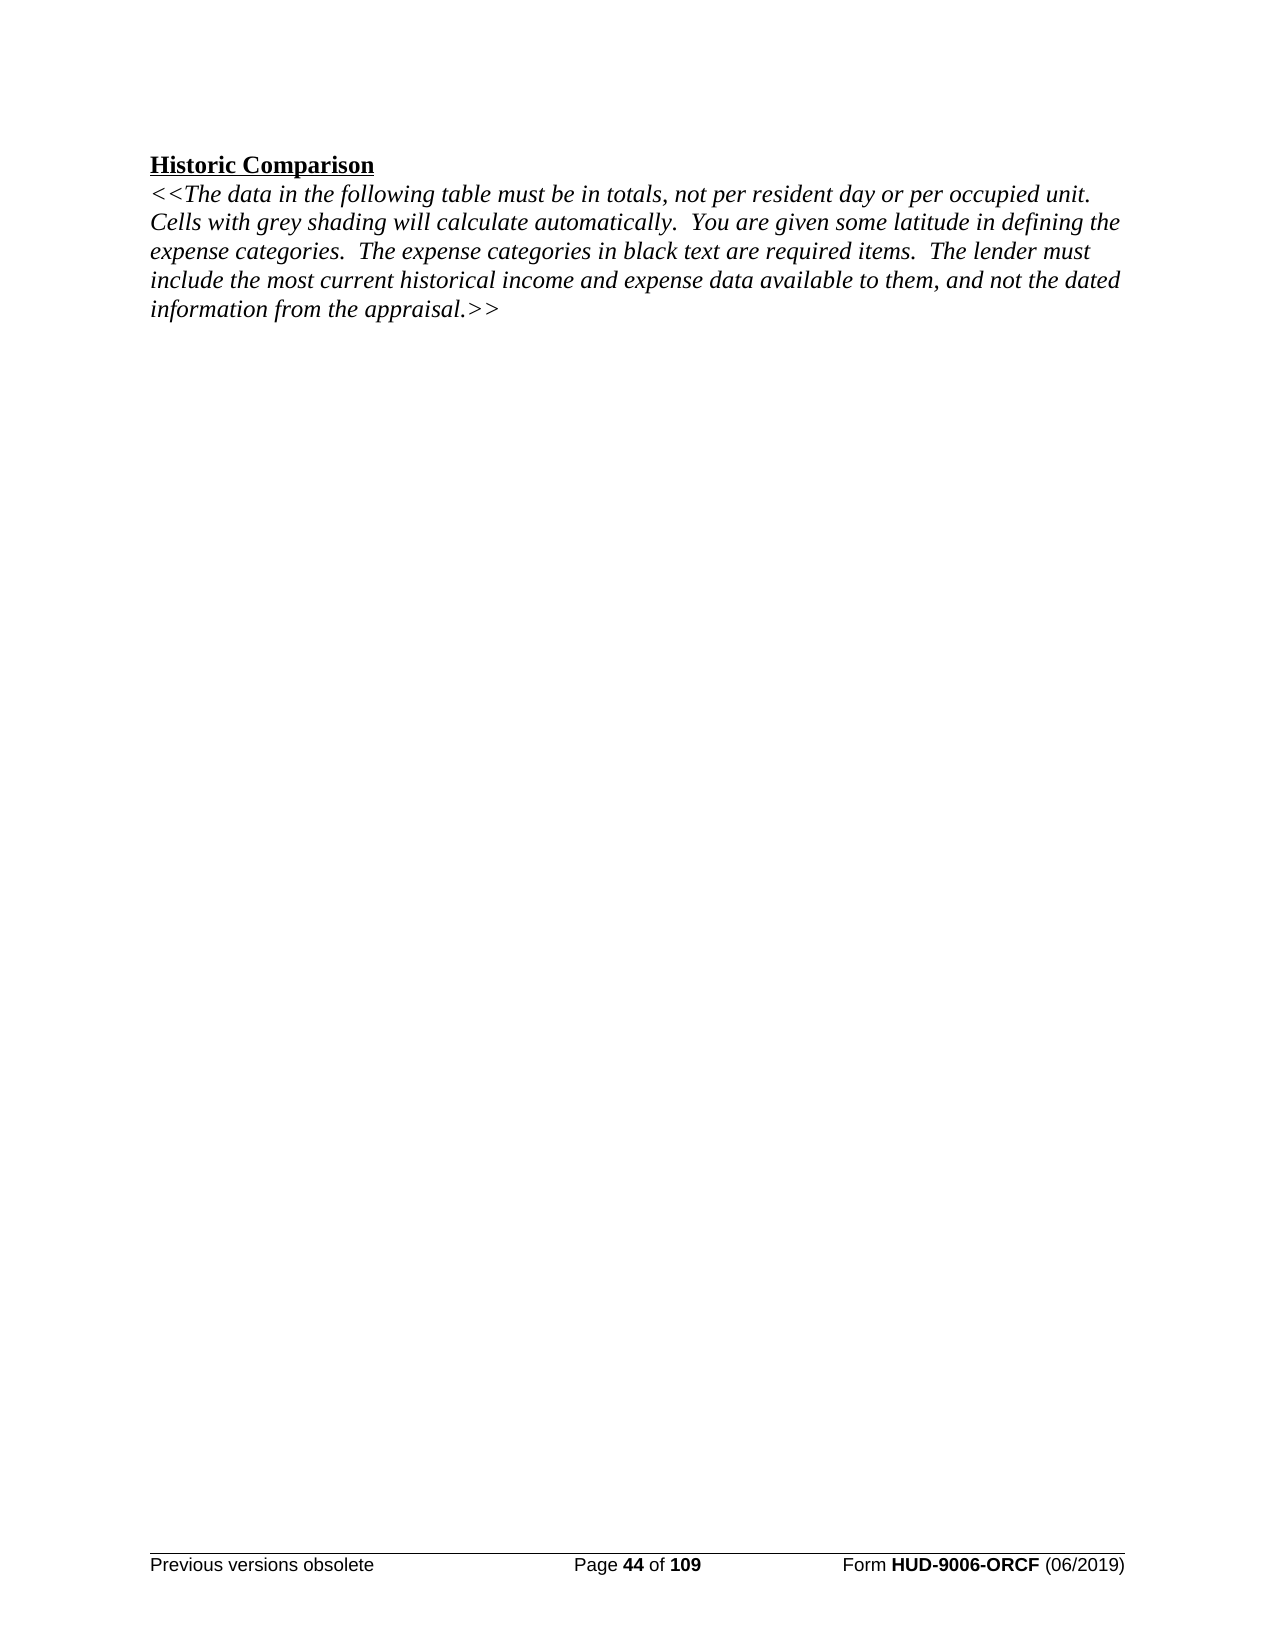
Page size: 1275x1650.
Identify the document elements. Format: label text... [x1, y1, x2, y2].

text <<The data in the following table must be in totals, not per resident day or per occupied unit. Cells with grey shading will calculate automatically. You are given some latitude in defining the expense categories. The expense categories in black text are required items. The lender must include the most current historical income and expense data available to them, and not the dated information from the appraisal.>> [150, 179, 1125, 322]
text Historic Comparison [150, 150, 1125, 179]
